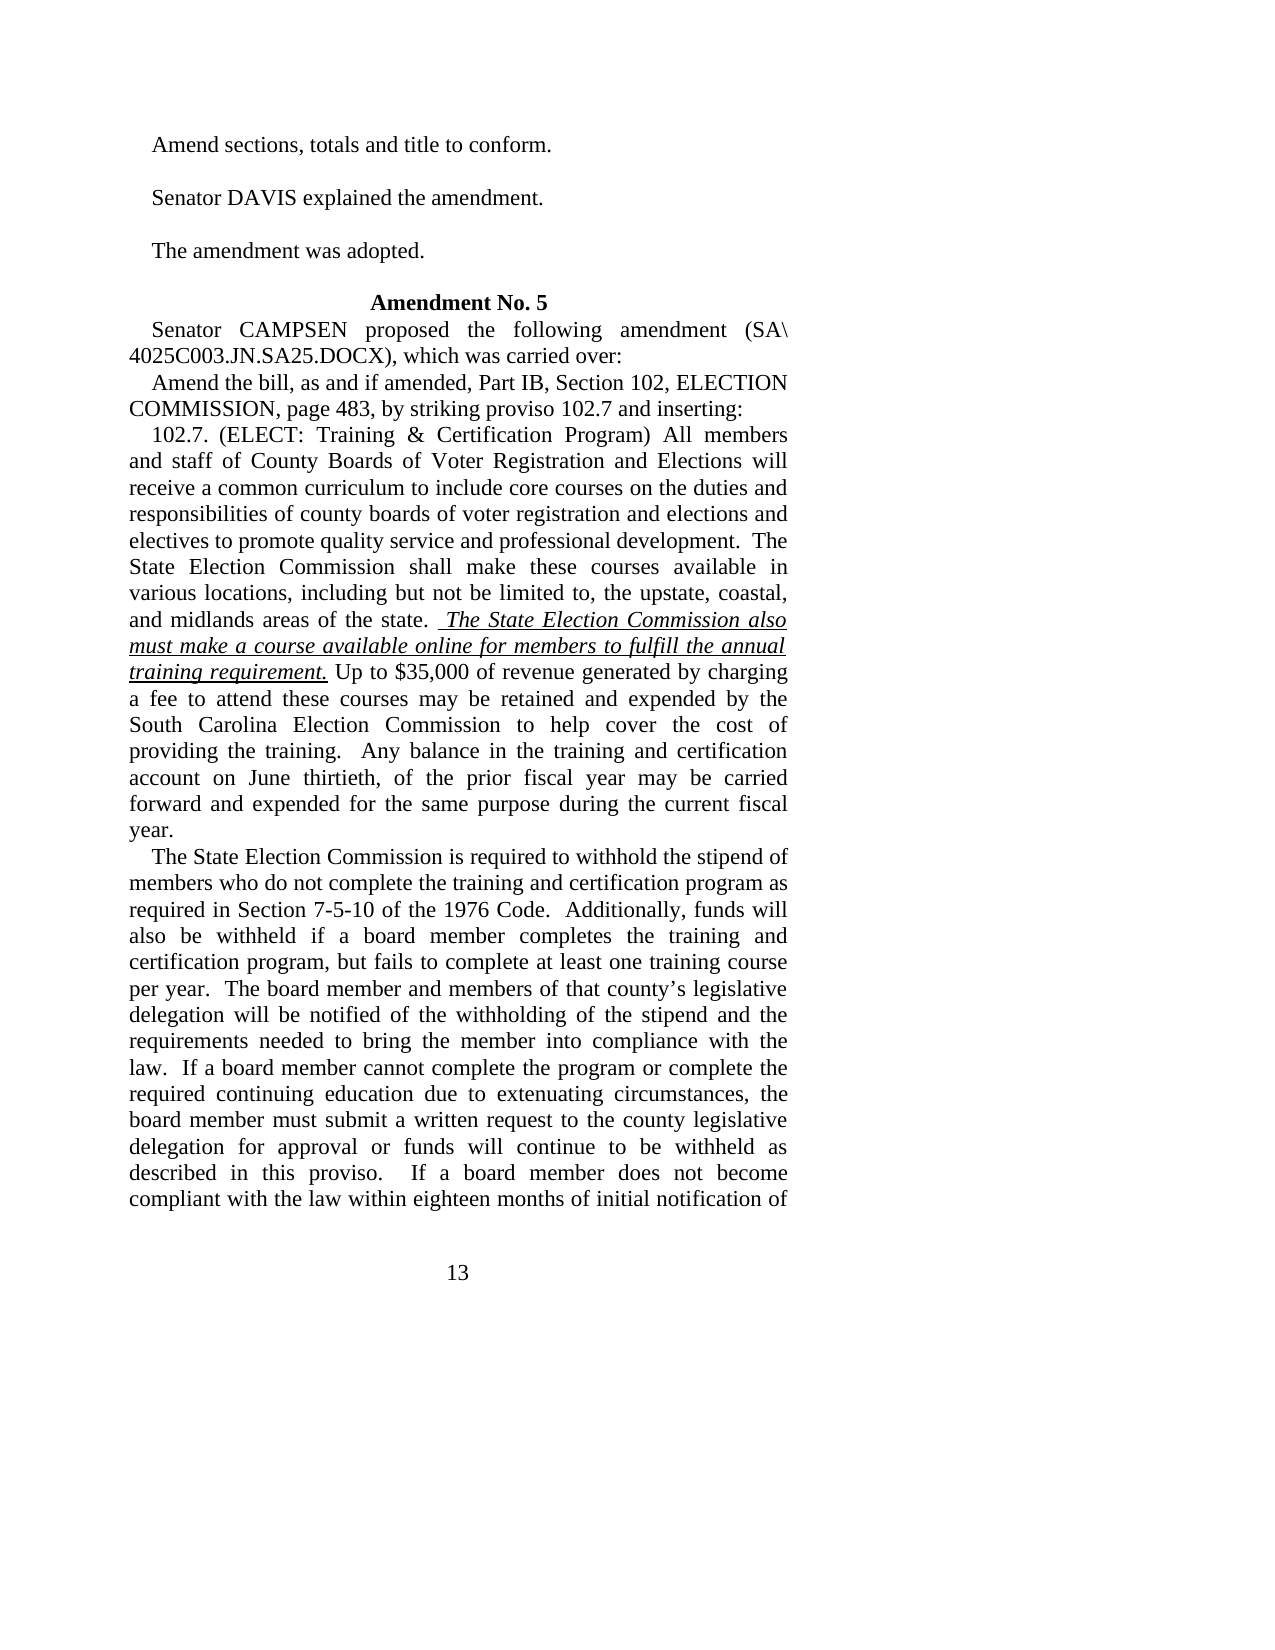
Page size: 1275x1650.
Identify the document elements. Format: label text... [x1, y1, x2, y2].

text 102.7. (ELECT: Training & Certification Program) All members and staff of County Boards of Voter Registration and Elections will receive a common curriculum to include core courses on the duties and responsibilities of county boards of voter registration and elections and electives to promote quality service and professional development. The State Election Commission shall make these courses available in various locations, including but not be limited to, the upstate, coastal, and midlands areas of the state. The State Election Commission also must make a course available online for members to fulfill the annual training requirement. Up to $35,000 of revenue generated by charging a fee to attend these courses may be retained and expended by the South Carolina Election Commission to help cover the cost of providing the training. Any balance in the training and certification account on June thirtieth, of the prior fiscal year may be carried forward and expended for the same purpose during the current fiscal year. [129, 421, 789, 843]
text Senator CAMPSEN proposed the following amendment (SA\ 4025C003.JN.SA25.DOCX), which was carried over: [129, 316, 789, 368]
text Amend sections, totals and title to conform. [129, 131, 789, 158]
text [129, 843, 789, 1212]
text Amend the bill, as and if amended, Part IB, Section 102, ELECTION COMMISSION, page 483, by striking proviso 102.7 and inserting: [129, 368, 789, 421]
text Amendment No. 5 [129, 289, 789, 316]
text The amendment was adopted. [129, 237, 789, 263]
text Senator DAVIS explained the amendment. [129, 184, 789, 210]
